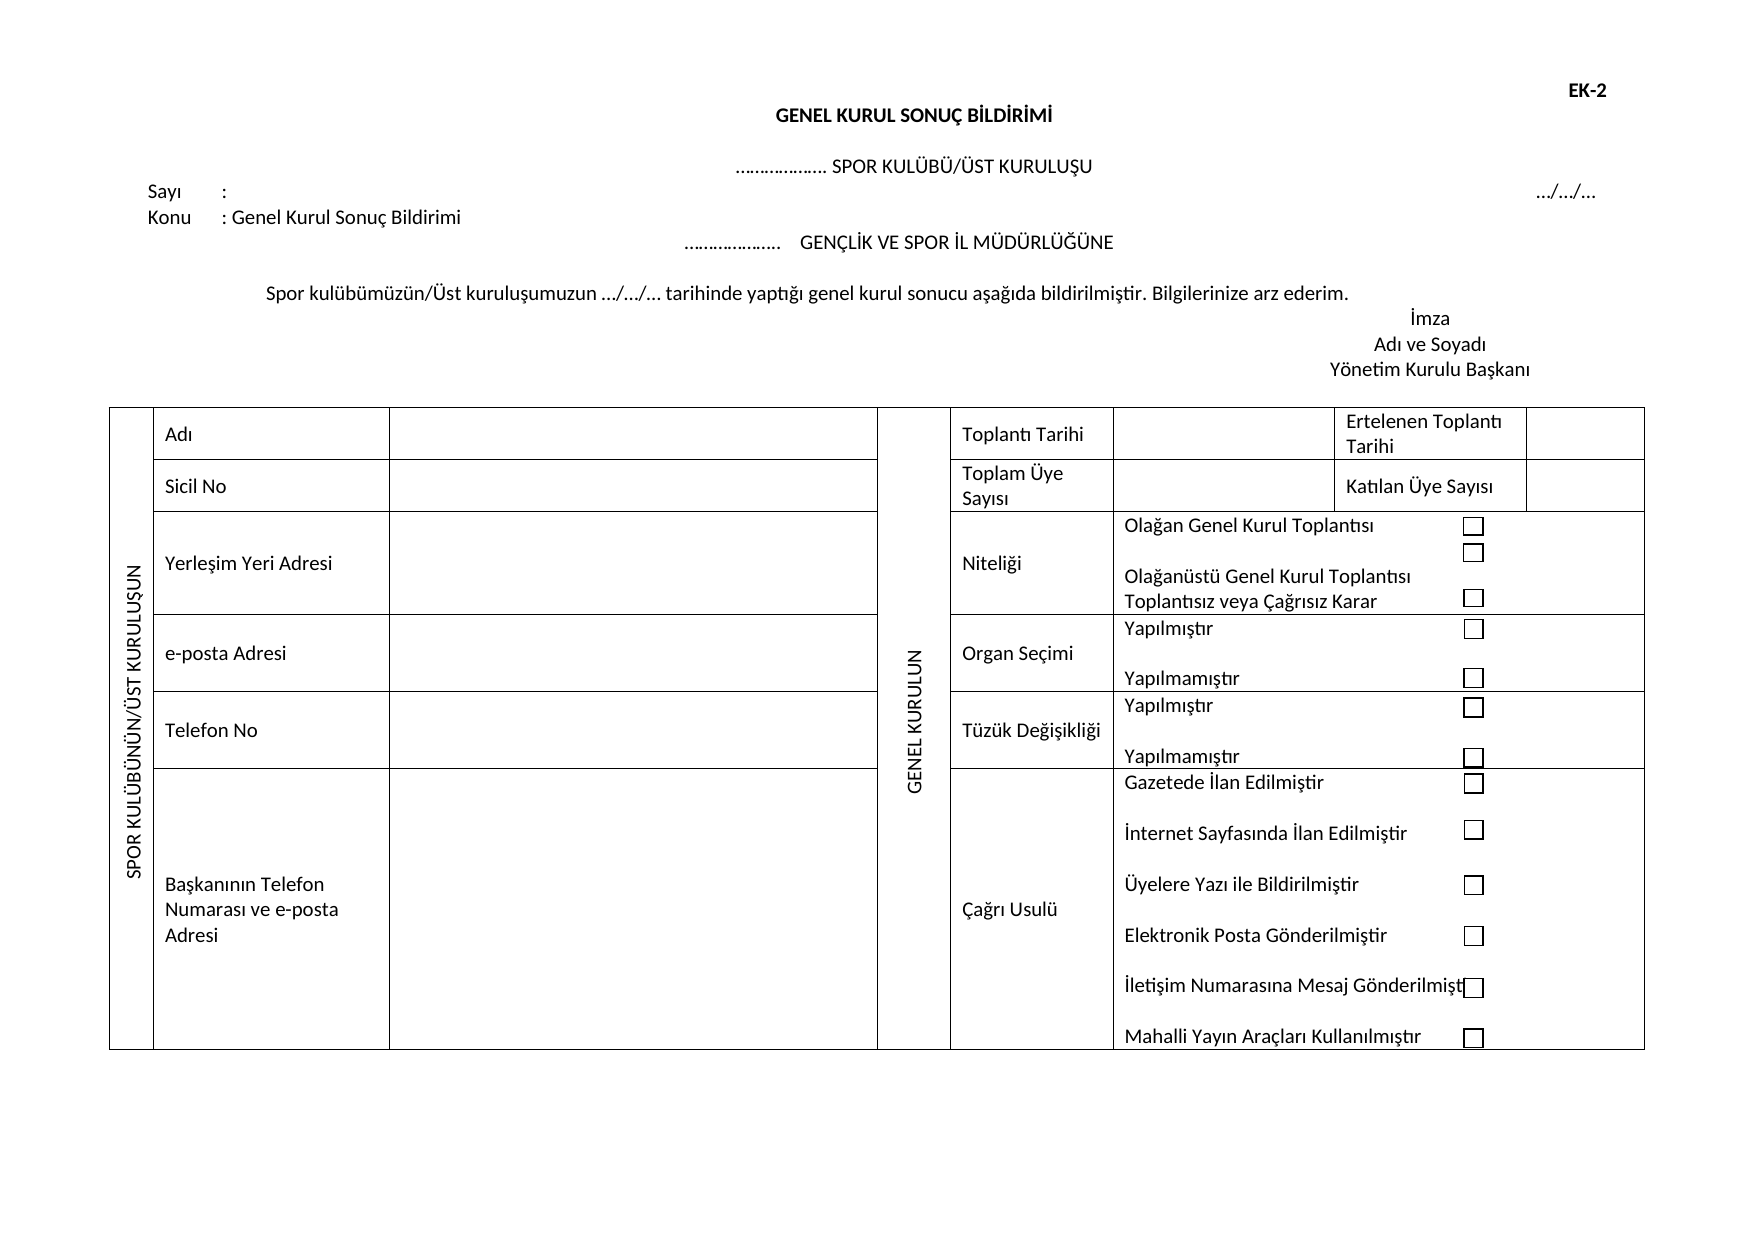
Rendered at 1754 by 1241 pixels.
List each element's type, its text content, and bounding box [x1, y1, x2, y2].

text Spor kulübümüzün/Üst kuruluşumuzun …/…/… tarihinde yaptığı genel kurul sonucu aşağıda bildirilmiştir. Bilgilerinize arz ederim. [192, 280, 1606, 306]
text Sayı : …/…/… [148, 178, 1599, 204]
table_cell Katılan Üye Sayısı [1335, 460, 1526, 511]
table_header [390, 408, 877, 459]
table_cell Niteliği [951, 512, 1113, 614]
table_cell Başkanının Telefon Numarası ve e-posta Adresi [154, 769, 389, 1049]
table_cell Gazetede İlan Edilmiştir İnternet Sayfasında İlan Edilmiştir Üyelere Yazı ile Bildirilmiştir Elektronik Posta Gönderilmiştir İletişim Numarasına Mesaj Gönderilmiştir Mahalli Yayın Araçları Kullanılmıştır [1114, 769, 1644, 1049]
table_cell Sicil No [154, 460, 389, 511]
table_cell [390, 615, 877, 691]
table_header [1527, 408, 1644, 459]
table_header SPOR KULÜBÜNÜN/ÜST KURULUŞUN [110, 408, 153, 1049]
table_header Adı [154, 408, 389, 459]
table_cell [390, 692, 877, 768]
table_cell Toplam Üye Sayısı [951, 460, 1113, 511]
table_cell [1114, 460, 1334, 511]
table_cell e-posta Adresi [154, 615, 389, 691]
table_header GENEL KURULUN [878, 408, 950, 1049]
table_cell Yapılmıştır Yapılmamıştır [1114, 692, 1644, 768]
text EK-2 [148, 77, 1607, 102]
table_header Toplantı Tarihi [951, 408, 1113, 459]
table_cell Organ Seçimi [951, 615, 1113, 691]
table_cell Tüzük Değişikliği [951, 692, 1113, 768]
table_cell Olağan Genel Kurul Toplantısı Olağanüstü Genel Kurul Toplantısı Toplantısız veya Çağrısız Karar [1114, 512, 1644, 614]
table_cell Yerleşim Yeri Adresi [154, 512, 389, 614]
text GENEL KURUL SONUÇ BİLDİRİMİ [148, 102, 1607, 128]
table_cell Telefon No [154, 692, 389, 768]
text ……………….. GENÇLİK VE SPOR İL MÜDÜRLÜĞÜNE [148, 229, 1606, 255]
text İmza [898, 306, 1606, 331]
table_cell [390, 460, 877, 511]
table_cell [390, 769, 877, 1049]
table_header Ertelenen Toplantı Tarihi [1335, 408, 1526, 459]
text Adı ve Soyadı [898, 331, 1606, 356]
table_cell [390, 512, 877, 614]
table_cell Çağrı Usulü [951, 769, 1113, 1049]
table_cell Yapılmıştır Yapılmamıştır [1114, 615, 1644, 691]
text ………………. SPOR KULÜBÜ/ÜST KURULUŞU [148, 153, 1607, 178]
text Konu : Genel Kurul Sonuç Bildirimi [148, 204, 1599, 229]
table_header [1114, 408, 1334, 459]
table_cell [1527, 460, 1644, 511]
text Yönetim Kurulu Başkanı [898, 356, 1606, 382]
